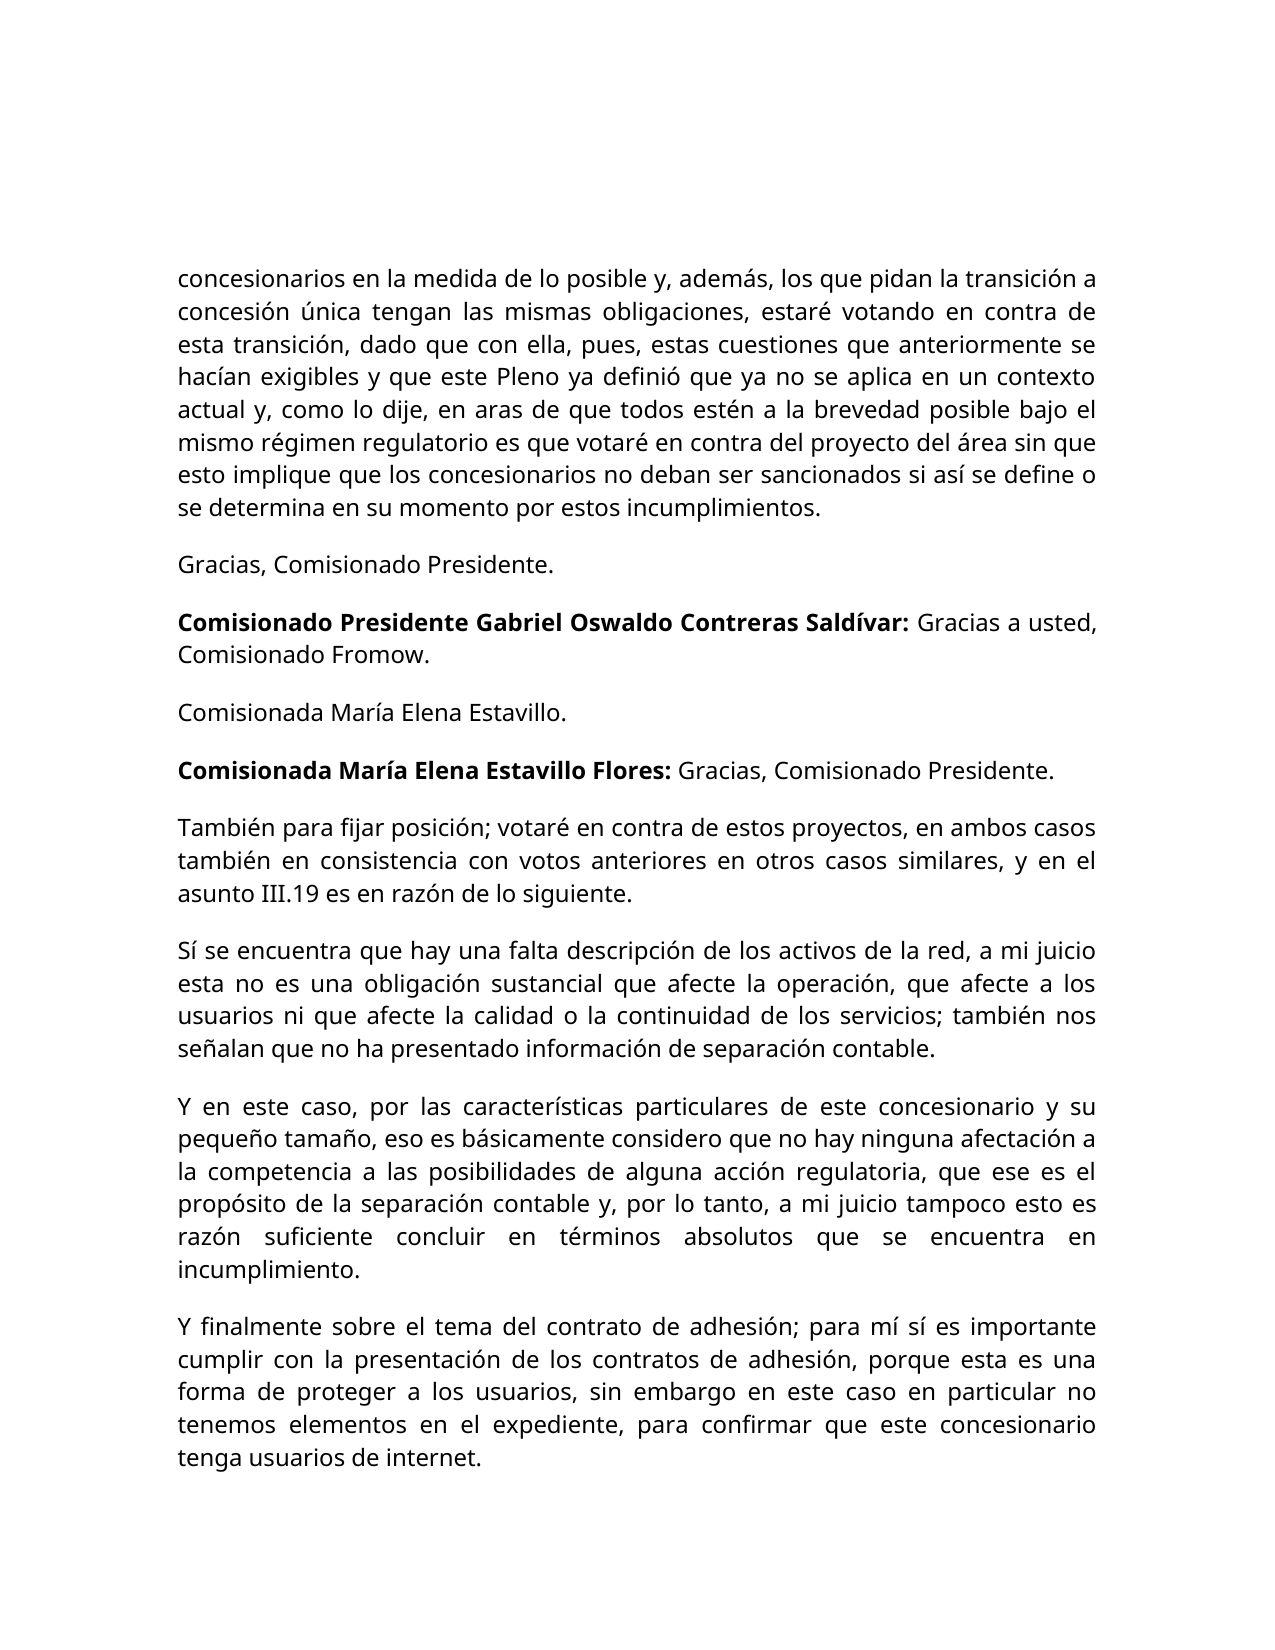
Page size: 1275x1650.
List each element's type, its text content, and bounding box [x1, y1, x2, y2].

text Comisionado Presidente Gabriel Oswaldo Contreras Saldívar: Gracias a usted, Comisionado Fromow. [177, 606, 1098, 671]
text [177, 262, 1098, 523]
text Y en este caso, por las características particulares de este concesionario y su pequeño tamaño, eso es básicamente considero que no hay ninguna afectación a la competencia a las posibilidades de alguna acción regulatoria, que ese es el propósito de la separación contable y, por lo tanto, a mi juicio tampoco esto es razón suficiente concluir en términos absolutos que se encuentra en incumplimiento. [177, 1089, 1098, 1285]
text Y finalmente sobre el tema del contrato de adhesión; para mí sí es importante cumplir con la presentación de los contratos de adhesión, porque esta es una forma de proteger a los usuarios, sin embargo en este caso en particular no tenemos elementos en el expediente, para confirmar que este concesionario tenga usuarios de internet. [177, 1310, 1098, 1473]
text Comisionada María Elena Estavillo. [177, 696, 1098, 728]
text Sí se encuentra que hay una falta descripción de los activos de la red, a mi juicio esta no es una obligación sustancial que afecte la operación, que afecte a los usuarios ni que afecte la calidad o la continuidad de los servicios; también nos señalan que no ha presentado información de separación contable. [177, 934, 1098, 1064]
text Gracias, Comisionado Presidente. [177, 548, 1098, 581]
text También para fijar posición; votaré en contra de estos proyectos, en ambos casos también en consistencia con votos anteriores en otros casos similares, y en el asunto III.19 es en razón de lo siguiente. [177, 811, 1098, 909]
text Comisionada María Elena Estavillo Flores: Gracias, Comisionado Presidente. [177, 753, 1098, 786]
